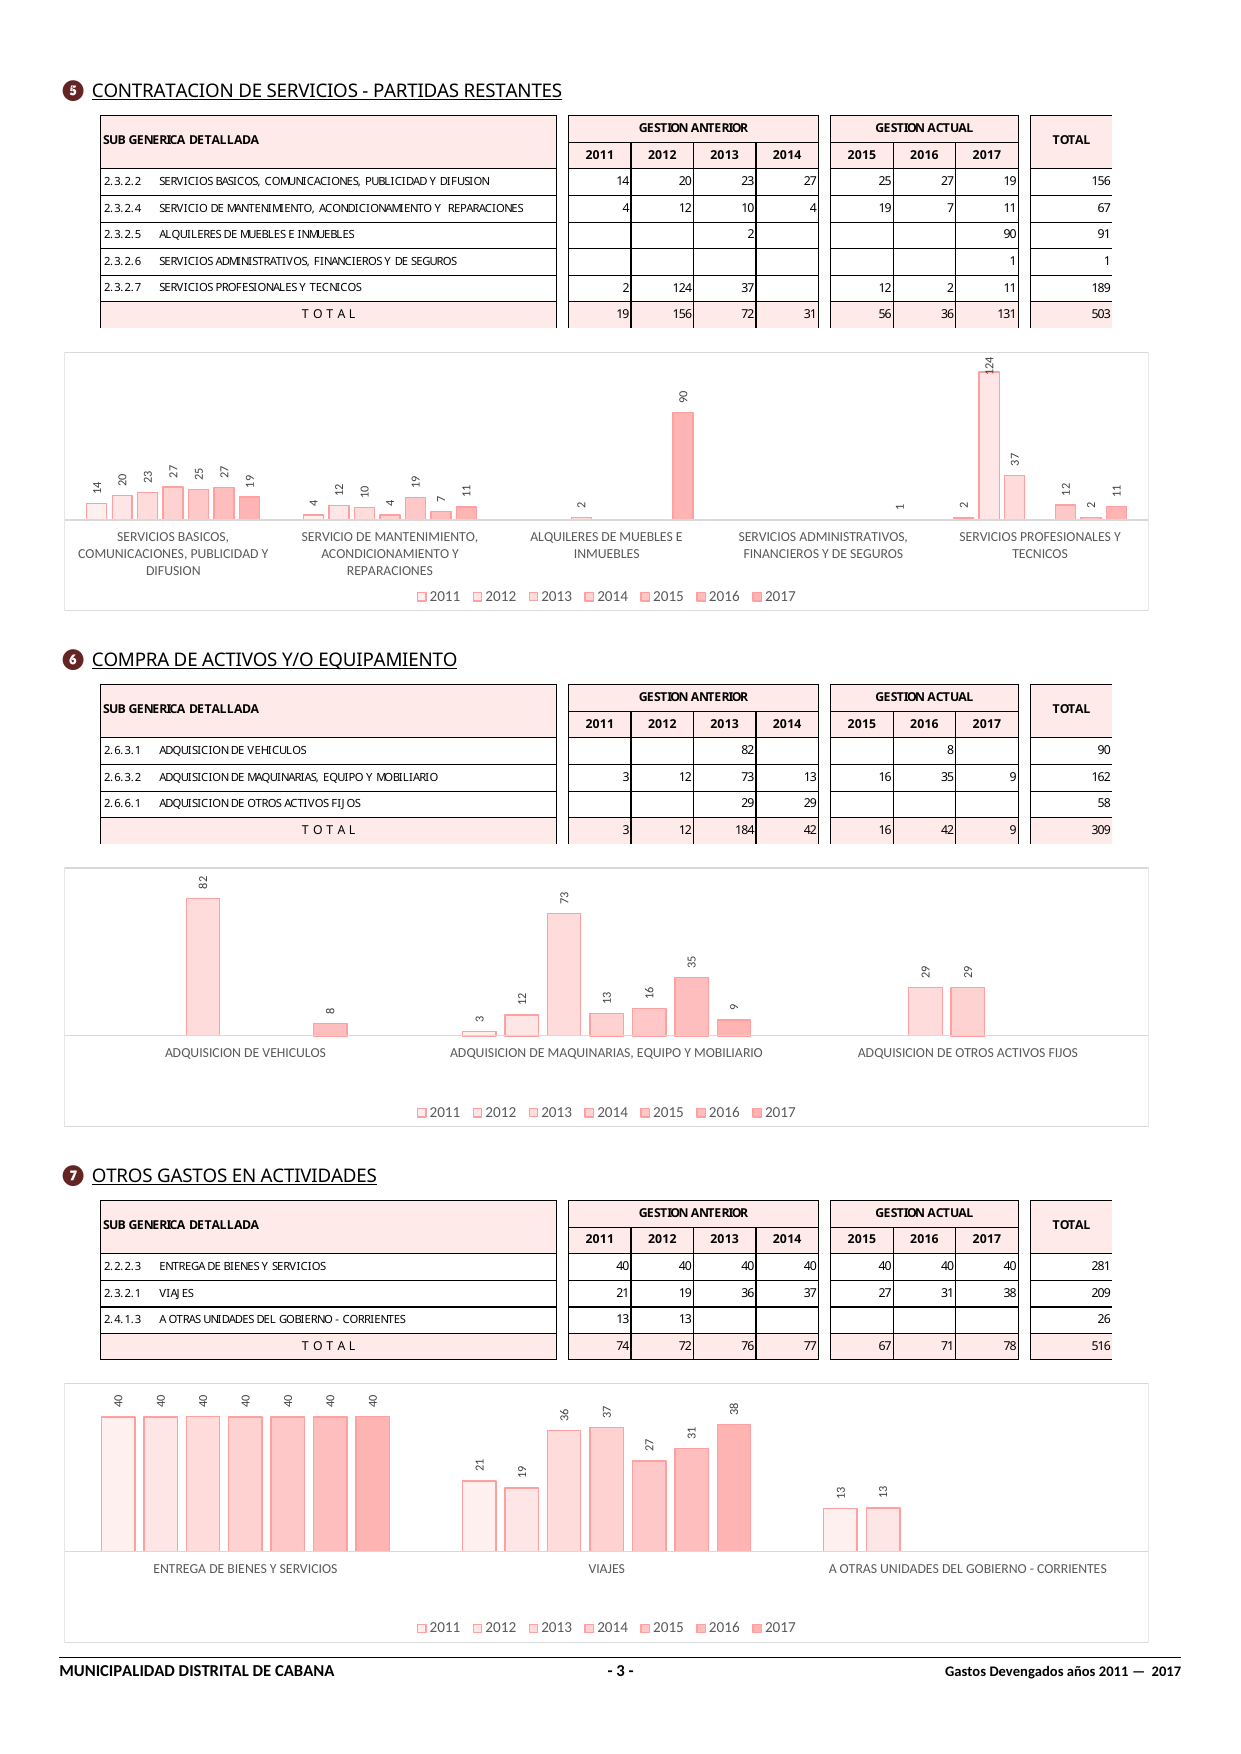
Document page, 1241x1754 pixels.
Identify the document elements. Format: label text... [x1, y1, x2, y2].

table_header ❼ OTROS GASTOS EN ACTIVIDADES [39, 1156, 1174, 1649]
table_header ❺ CONTRATACION DE SERVICIOS - PARTIDAS RESTANTES [39, 71, 1174, 617]
table_header ❻ COMPRA DE ACTIVOS Y/O EQUIPAMIENTO [39, 640, 1174, 1133]
